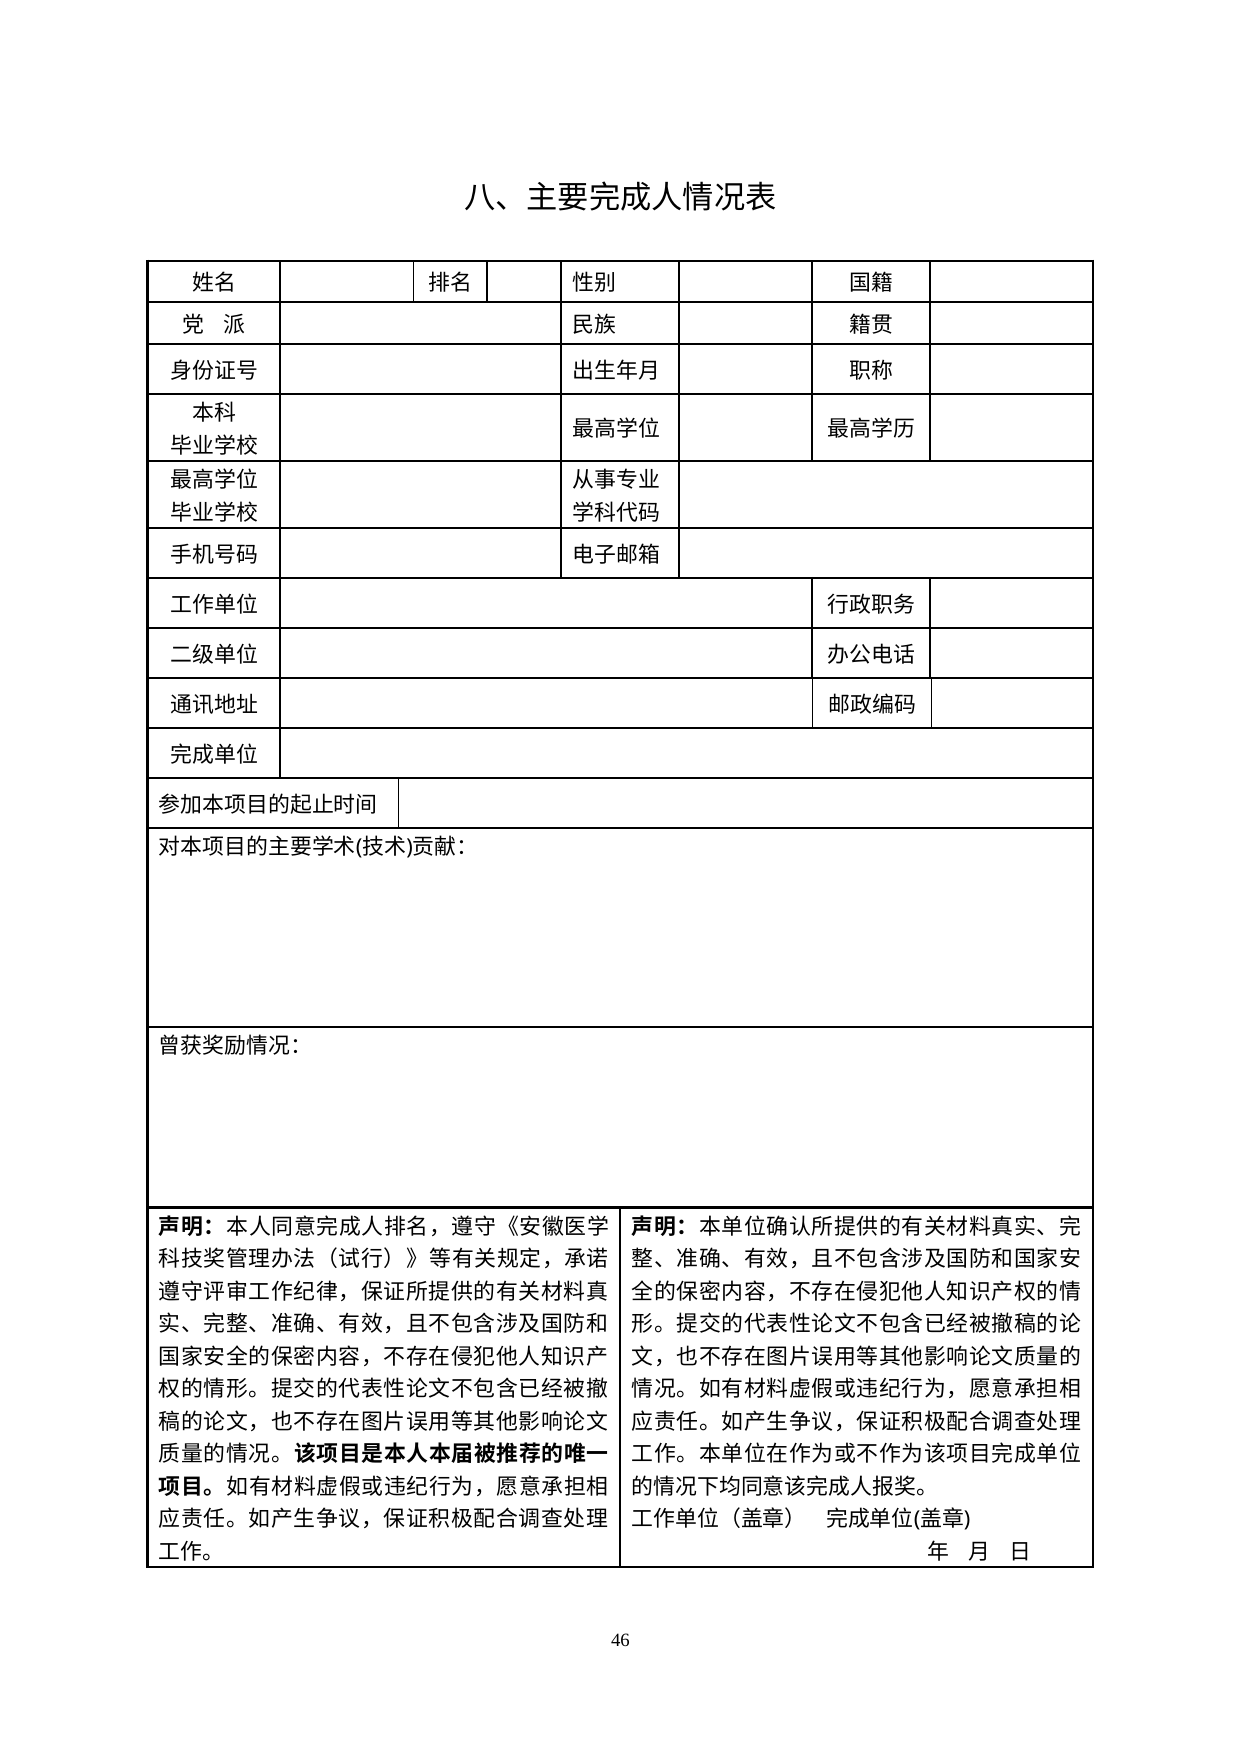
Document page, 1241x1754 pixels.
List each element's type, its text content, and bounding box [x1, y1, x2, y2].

table_cell 行政职务 [813, 579, 929, 627]
table_cell 对本项目的主要学术(技术)贡献： [149, 829, 1092, 1026]
table_cell 职称 [813, 345, 929, 393]
table_cell [281, 395, 560, 460]
table_cell 完成单位 [149, 729, 279, 777]
table_cell 最高学位 [562, 395, 678, 460]
table_cell 出生年月 [562, 345, 678, 393]
table_cell [281, 462, 560, 527]
text 八、主要完成人情况表 [118, 162, 1122, 227]
table_header 国籍 [813, 262, 929, 301]
table_cell 籍贯 [813, 303, 929, 343]
table_cell [281, 303, 560, 343]
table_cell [621, 1209, 1092, 1566]
table_header [680, 262, 811, 301]
table_cell 最高学历 [813, 395, 929, 460]
table_header [281, 262, 413, 301]
table_cell [931, 345, 1092, 393]
table_cell 从事专业学科代码 [562, 462, 678, 527]
table_cell 电子邮箱 [562, 529, 678, 577]
table_cell [399, 779, 1092, 827]
table_cell [680, 303, 811, 343]
table_cell [281, 679, 812, 727]
table_cell [680, 529, 1092, 577]
table_cell [281, 629, 811, 677]
table_cell 本科 毕业学校 [149, 395, 279, 460]
table_cell 最高学位 毕业学校 [149, 462, 279, 527]
table_cell [680, 395, 811, 460]
table_cell [281, 345, 560, 393]
table_cell 邮政编码 [813, 679, 931, 727]
table_cell 通讯地址 [149, 679, 279, 727]
table_cell 党 派 [149, 303, 279, 343]
table_cell 办公电话 [813, 629, 929, 677]
table_cell [281, 579, 811, 627]
table_cell [680, 345, 811, 393]
table_cell [281, 729, 1092, 777]
table_header [931, 262, 1092, 301]
table_cell [931, 629, 1092, 677]
table_header 姓名 [149, 262, 279, 301]
table_header [488, 262, 560, 301]
table_cell [932, 679, 1092, 727]
table_cell [680, 462, 1092, 527]
table_cell [931, 579, 1092, 627]
table_cell 工作单位 [149, 579, 279, 627]
table_cell 手机号码 [149, 529, 279, 577]
table_cell [281, 529, 560, 577]
table_cell [931, 303, 1092, 343]
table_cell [149, 1209, 619, 1566]
table_cell 民族 [562, 303, 678, 343]
table_cell 参加本项目的起止时间 [149, 779, 398, 827]
table_cell 曾获奖励情况： [149, 1028, 1092, 1206]
table_cell 身份证号 [149, 345, 279, 393]
table_header 排名 [414, 262, 486, 301]
table_cell 二级单位 [149, 629, 279, 677]
table_header 性别 [562, 262, 678, 301]
table_cell [931, 395, 1092, 460]
